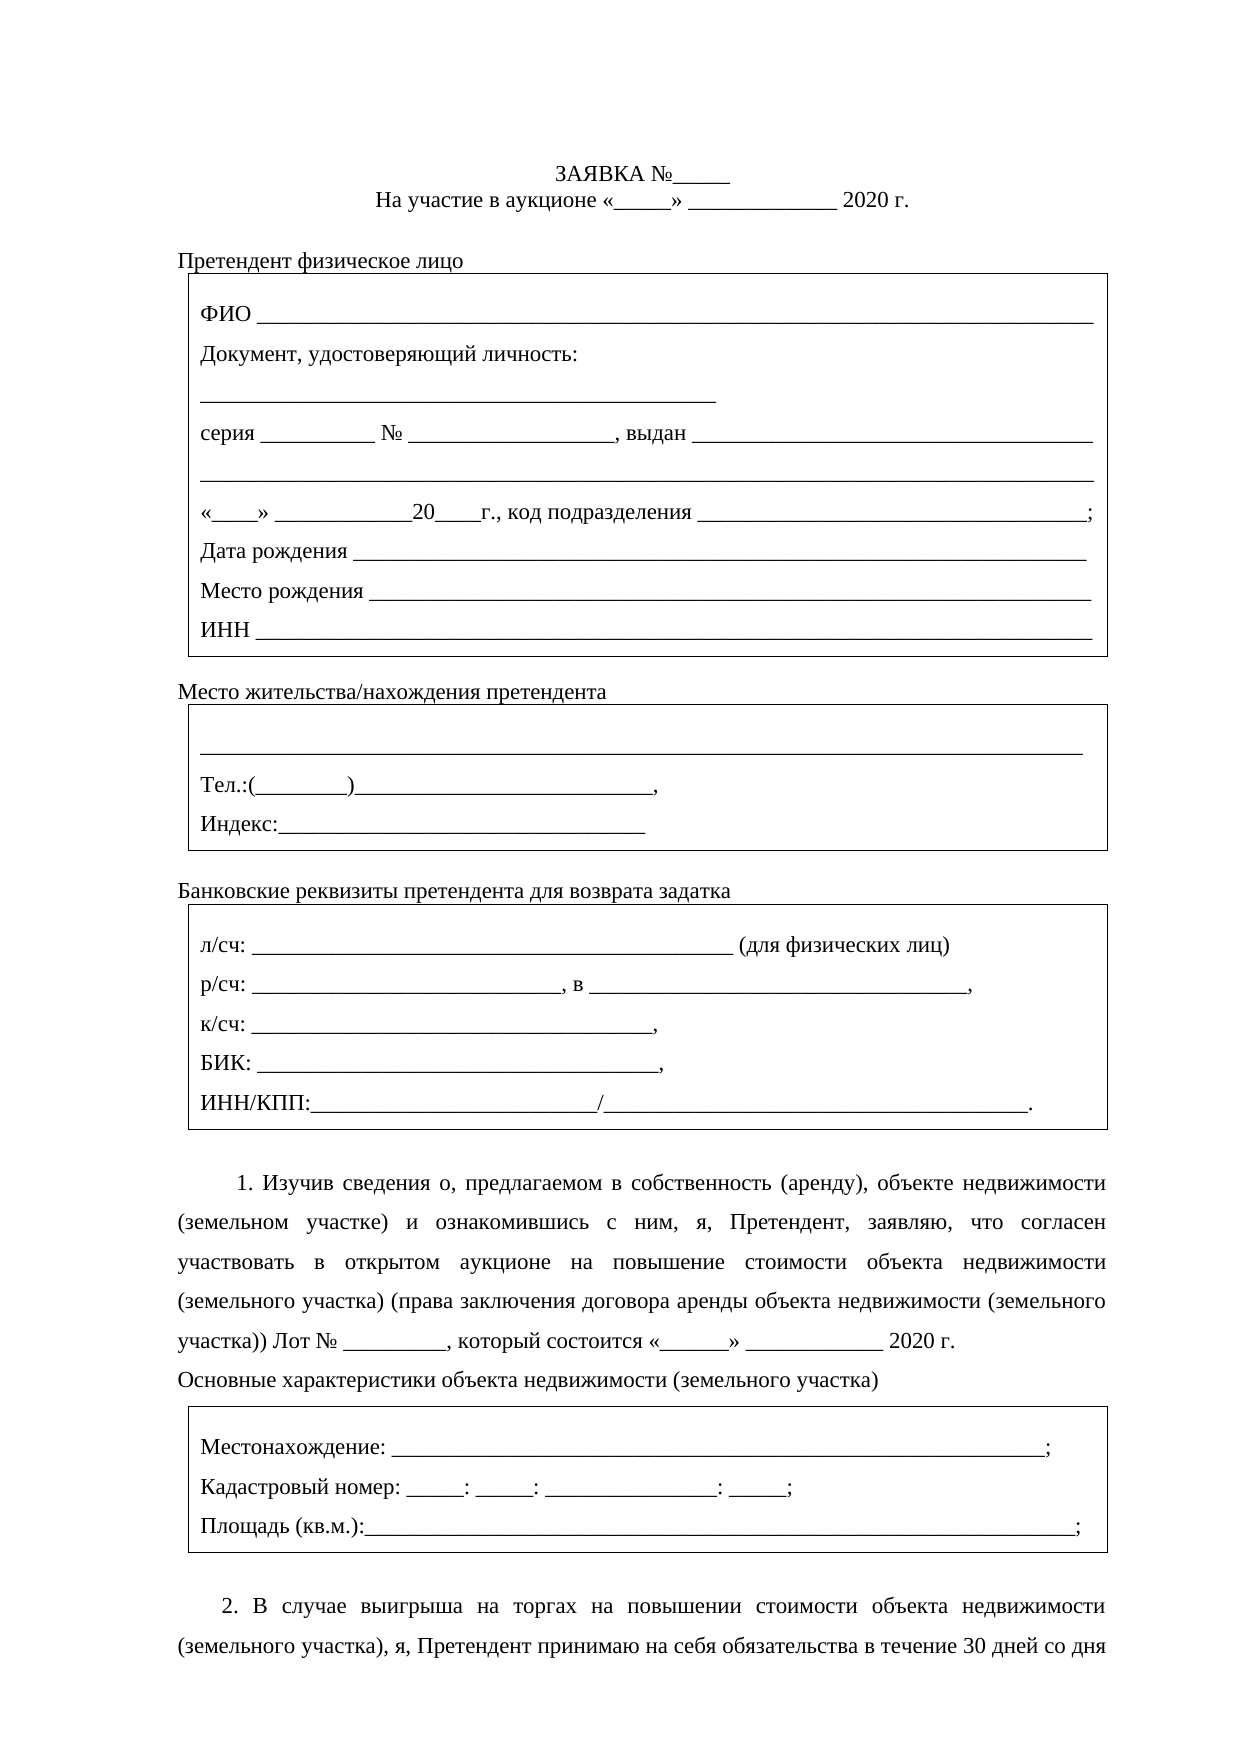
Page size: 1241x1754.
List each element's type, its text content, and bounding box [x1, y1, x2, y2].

text ЗАЯВКА №_____ [177, 165, 1108, 186]
table_header л/сч: __________________________________________ (для физических лиц) р/сч: ___________________________, в _________________________________, к/сч: ___________________________________, БИК: ___________________________________, ИНН/КПП:_________________________/_____________________________________. [189, 905, 1107, 1128]
text Место жительства/нахождения претендента [177, 683, 1108, 704]
text Основные характеристики объекта недвижимости (земельного участка) [177, 1366, 1108, 1393]
text Претендент физическое лицо [305, 252, 1108, 273]
text Претендент физическое лицо [177, 252, 304, 273]
table_header ФИО _________________________________________________________________________ Документ, удостоверяющий личность: _____________________________________________ серия __________ № __________________, выдан ___________________________________ ______________________________________________________________________________ «____» ____________20____г., код подразделения __________________________________; Дата рождения ________________________________________________________________ Место рождения _______________________________________________________________ ИНН _________________________________________________________________________ [189, 274, 1107, 656]
text Банковские реквизиты претендента для возврата задатка [177, 877, 1108, 904]
table_header _____________________________________________________________________________ Тел.:(________)__________________________, Индекс:________________________________ [189, 705, 1107, 850]
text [177, 1592, 1108, 1658]
table_header Местонахождение: _________________________________________________________; Кадастровый номер: _____: _____: _______________: _____; Площадь (кв.м.):______________________________________________________________; [189, 1407, 1107, 1552]
text На участие в аукционе «_____» _____________ 2020 г. [177, 186, 1108, 212]
text 1. Изучив сведения о, предлагаемом в собственность (аренду), объекте недвижимости (земельном участке) и ознакомившись с ним, я, Претендент, заявляю, что согласен участвовать в открытом аукционе на повышение стоимости объекта недвижимости (земельного участка) (права заключения договора аренды объекта недвижимости (земельного участка)) Лот № _________, который состоится «______» ____________ 2020 г. [177, 1169, 1108, 1353]
